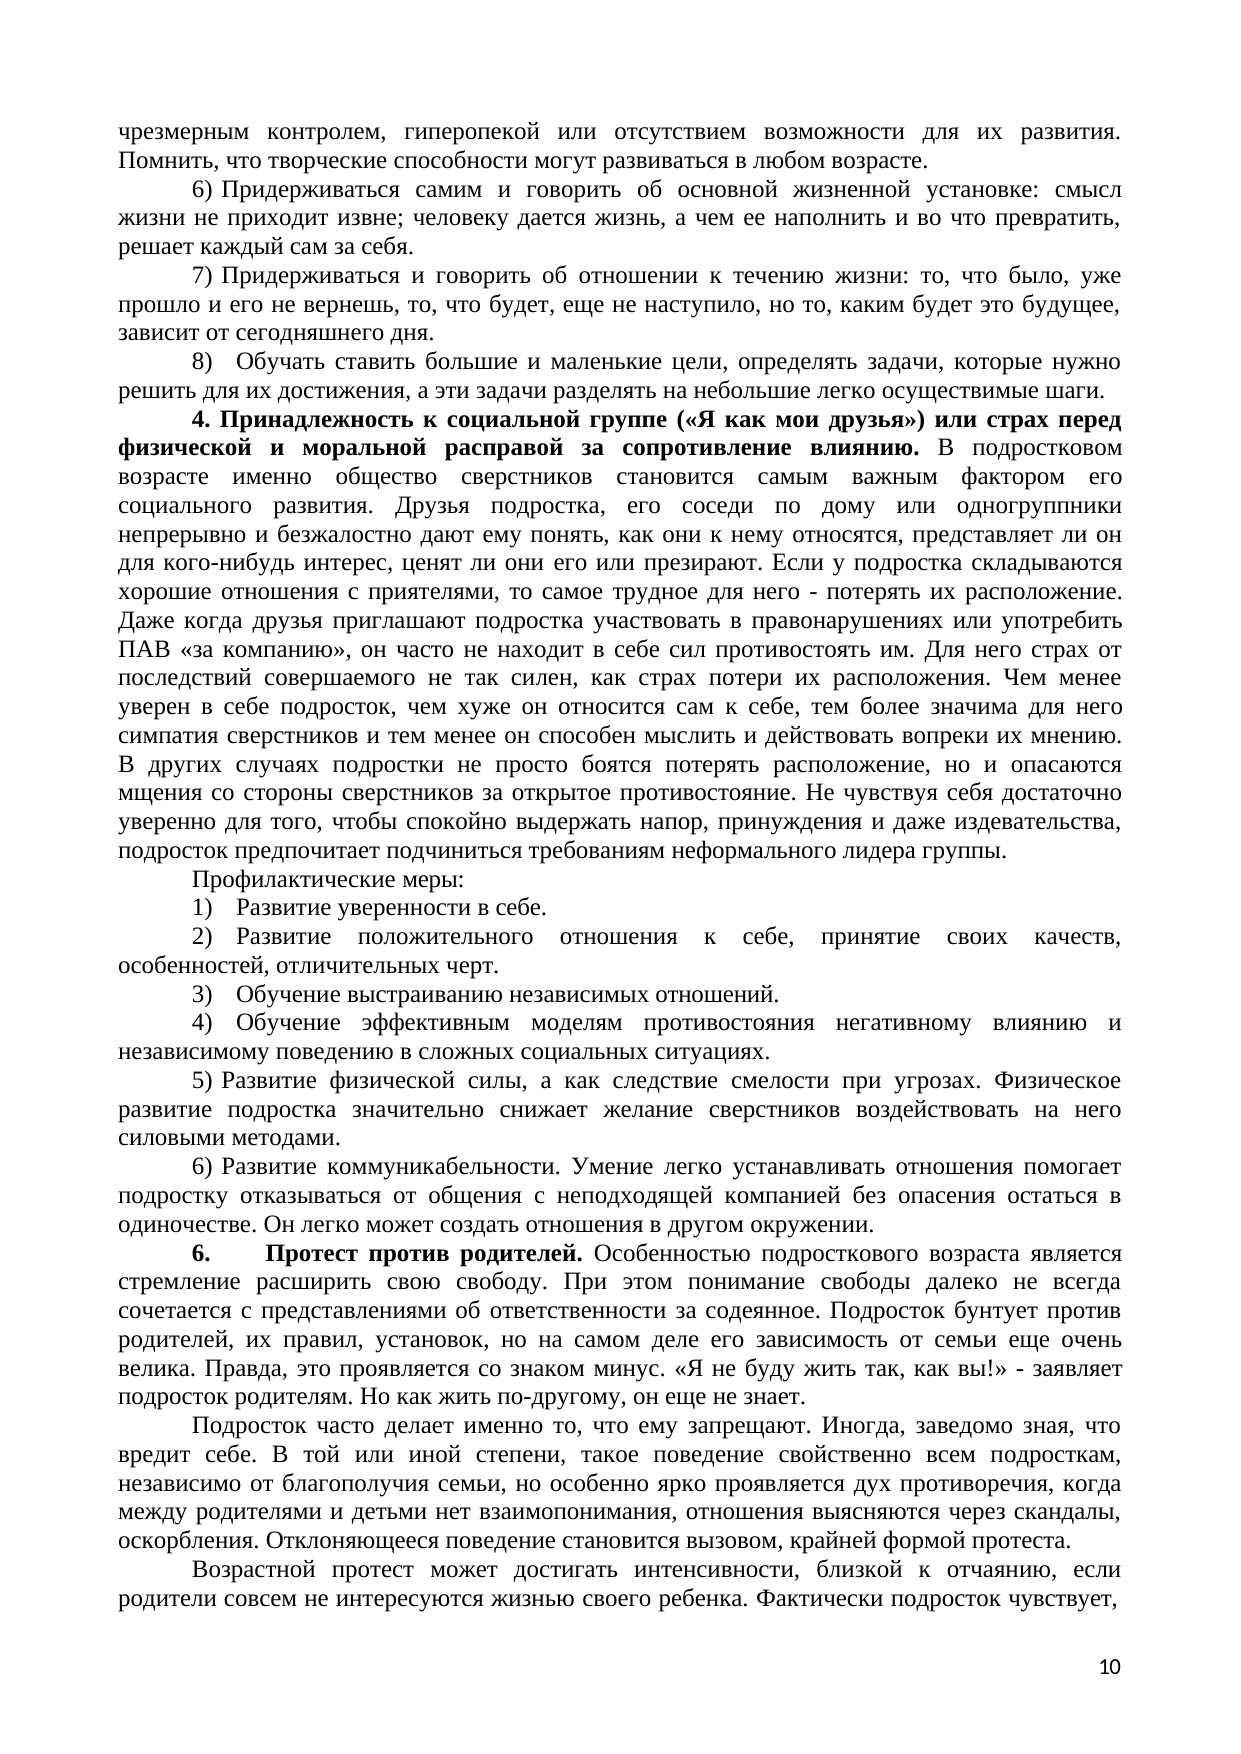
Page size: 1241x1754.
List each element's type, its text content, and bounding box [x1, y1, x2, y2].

text Подросток часто делает именно то, что ему запрещают. Иногда, заведомо зная, что вредит себе. В той или иной степени, такое поведение свойственно всем подросткам, независимо от благополучия семьи, но особенно ярко проявляется дух противоречия, когда между родителями и детьми нет взаимопонимания, отношения выясняются через скандалы, оскорбления. Отклоняющееся поведение становится вызовом, крайней формой протеста. [118, 1410, 1122, 1554]
list Придерживаться самим и говорить об основной жизненной установке: смысл жизни не приходит извне; человеку дается жизнь, а чем ее наполнить и во что превратить, решает каждый сам за себя. [118, 174, 1122, 260]
list Протест против родителей. Особенностью подросткового возраста является стремление расширить свою свободу. При этом понимание свободы далеко не всегда сочетается с представлениями об ответственности за содеянное. Подросток бунтует против родителей, их правил, установок, но на самом деле его зависимость от семьи еще очень велика. Правда, это проявляется со знаком минус. «Я не буду жить так, как вы!» - заявляет подросток родителям. Но как жить по-другому, он еще не знает. [118, 1238, 1123, 1410]
list Обучение эффективным моделям противостояния негативному влиянию и независимому поведению в сложных социальных ситуациях. [118, 1007, 1122, 1065]
text 4. Принадлежность к социальной группе («Я как мои друзья») или страх перед физической и моральной расправой за сопротивление влиянию. В подростковом возрасте именно общество сверстников становится самым важным фактором его социального развития. Друзья подростка, его соседи по дому или одногруппники непрерывно и безжалостно дают ему понять, как они к нему относятся, представляет ли он для кого-нибудь интерес, ценят ли они его или презирают. Если у подростка складываются хорошие отношения с приятелями, то самое трудное для него - потерять их расположение. Даже когда друзья приглашают подростка участвовать в правонарушениях или употребить ПАВ «за компанию», он часто не находит в себе сил противостоять им. Для него страх от последствий совершаемого не так силен, как страх потери их расположения. Чем менее уверен в себе подросток, чем хуже он относится сам к себе, тем более значима для него симпатия сверстников и тем менее он способен мыслить и действовать вопреки их мнению. В других случаях подростки не просто боятся потерять расположение, но и опасаются мщения со стороны сверстников за открытое противостояние. Не чувствуя себя достаточно уверенно для того, чтобы спокойно выдержать напор, принуждения и даже издевательства, подросток предпочитает подчиниться требованиям неформального лидера группы. [118, 404, 1123, 864]
list Обучение выстраиванию независимых отношений. [192, 979, 1211, 1007]
text Возрастной протест может достигать интенсивности, близкой к отчаянию, если родители совсем не интересуются жизнью своего ребенка. Фактически подросток чувствует, [118, 1554, 1122, 1611]
list Развитие положительного отношения к себе, принятие своих качеств, особенностей, отличительных черт. [118, 921, 1122, 979]
text чрезмерным контролем, гиперопекой или отсутствием возможности для их развития. Помнить, что творческие способности могут развиваться в любом возрасте. [118, 116, 1122, 174]
list Развитие уверенности в себе. [192, 892, 1211, 921]
list Обучать ставить большие и маленькие цели, определять задачи, которые нужно решить для их достижения, а эти задачи разделять на небольшие легко осуществимые шаги. [118, 346, 1122, 404]
list Развитие коммуникабельности. Умение легко устанавливать отношения помогает подростку отказываться от общения с неподходящей компанией без опасения остаться в одиночестве. Он легко может создать отношения в другом окружении. [118, 1151, 1122, 1237]
text Профилактические меры: [192, 864, 1211, 892]
list Придерживаться и говорить об отношении к течению жизни: то, что было, уже прошло и его не вернешь, то, что будет, еще не наступило, но то, каким будет это будущее, зависит от сегодняшнего дня. [118, 260, 1123, 346]
list Развитие физической силы, а как следствие смелости при угрозах. Физическое развитие подростка значительно снижает желание сверстников воздействовать на него силовыми методами. [118, 1065, 1123, 1151]
